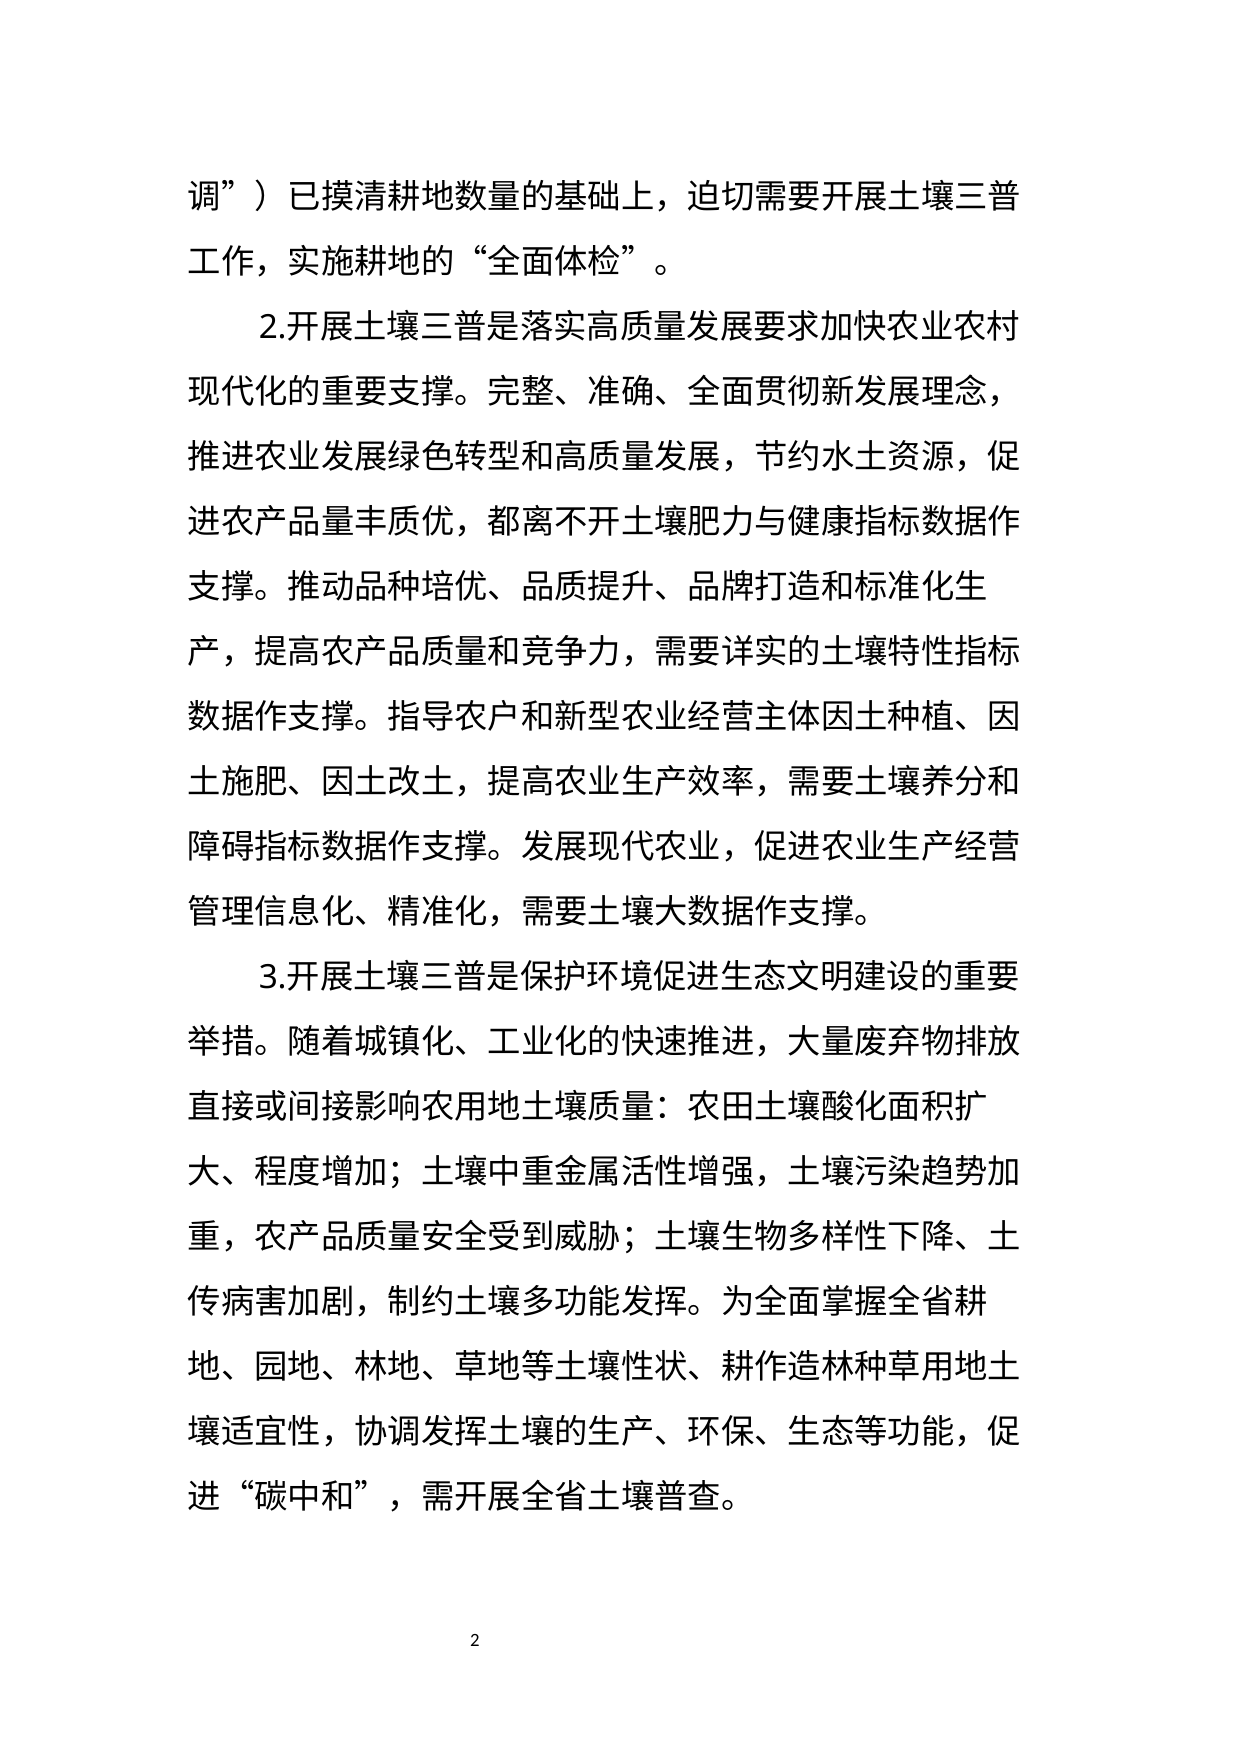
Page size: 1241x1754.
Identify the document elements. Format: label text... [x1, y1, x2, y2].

text 3.开展土壤三普是保护环境促进生态文明建设的重要举措。随着城镇化、工业化的快速推进，大量废弃物排放直接或间接影响农用地土壤质量：农田土壤酸化面积扩大、程度增加；土壤中重金属活性增强，土壤污染趋势加重，农产品质量安全受到威胁；土壤生物多样性下降、土传病害加剧，制约土壤多功能发挥。为全面掌握全省耕地、园地、林地、草地等土壤性状、耕作造林种草用地土壤适宜性，协调发挥土壤的生产、环保、生态等功能，促进“碳中和”，需开展全省土壤普查。 [187, 942, 1053, 1527]
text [187, 162, 1053, 292]
text 2.开展土壤三普是落实高质量发展要求加快农业农村现代化的重要支撑。完整、准确、全面贯彻新发展理念，推进农业发展绿色转型和高质量发展，节约水土资源，促进农产品量丰质优，都离不开土壤肥力与健康指标数据作支撑。推动品种培优、品质提升、品牌打造和标准化生产，提高农产品质量和竞争力，需要详实的土壤特性指标数据作支撑。指导农户和新型农业经营主体因土种植、因土施肥、因土改土，提高农业生产效率，需要土壤养分和障碍指标数据作支撑。发展现代农业，促进农业生产经营管理信息化、精准化，需要土壤大数据作支撑。 [187, 292, 1053, 942]
